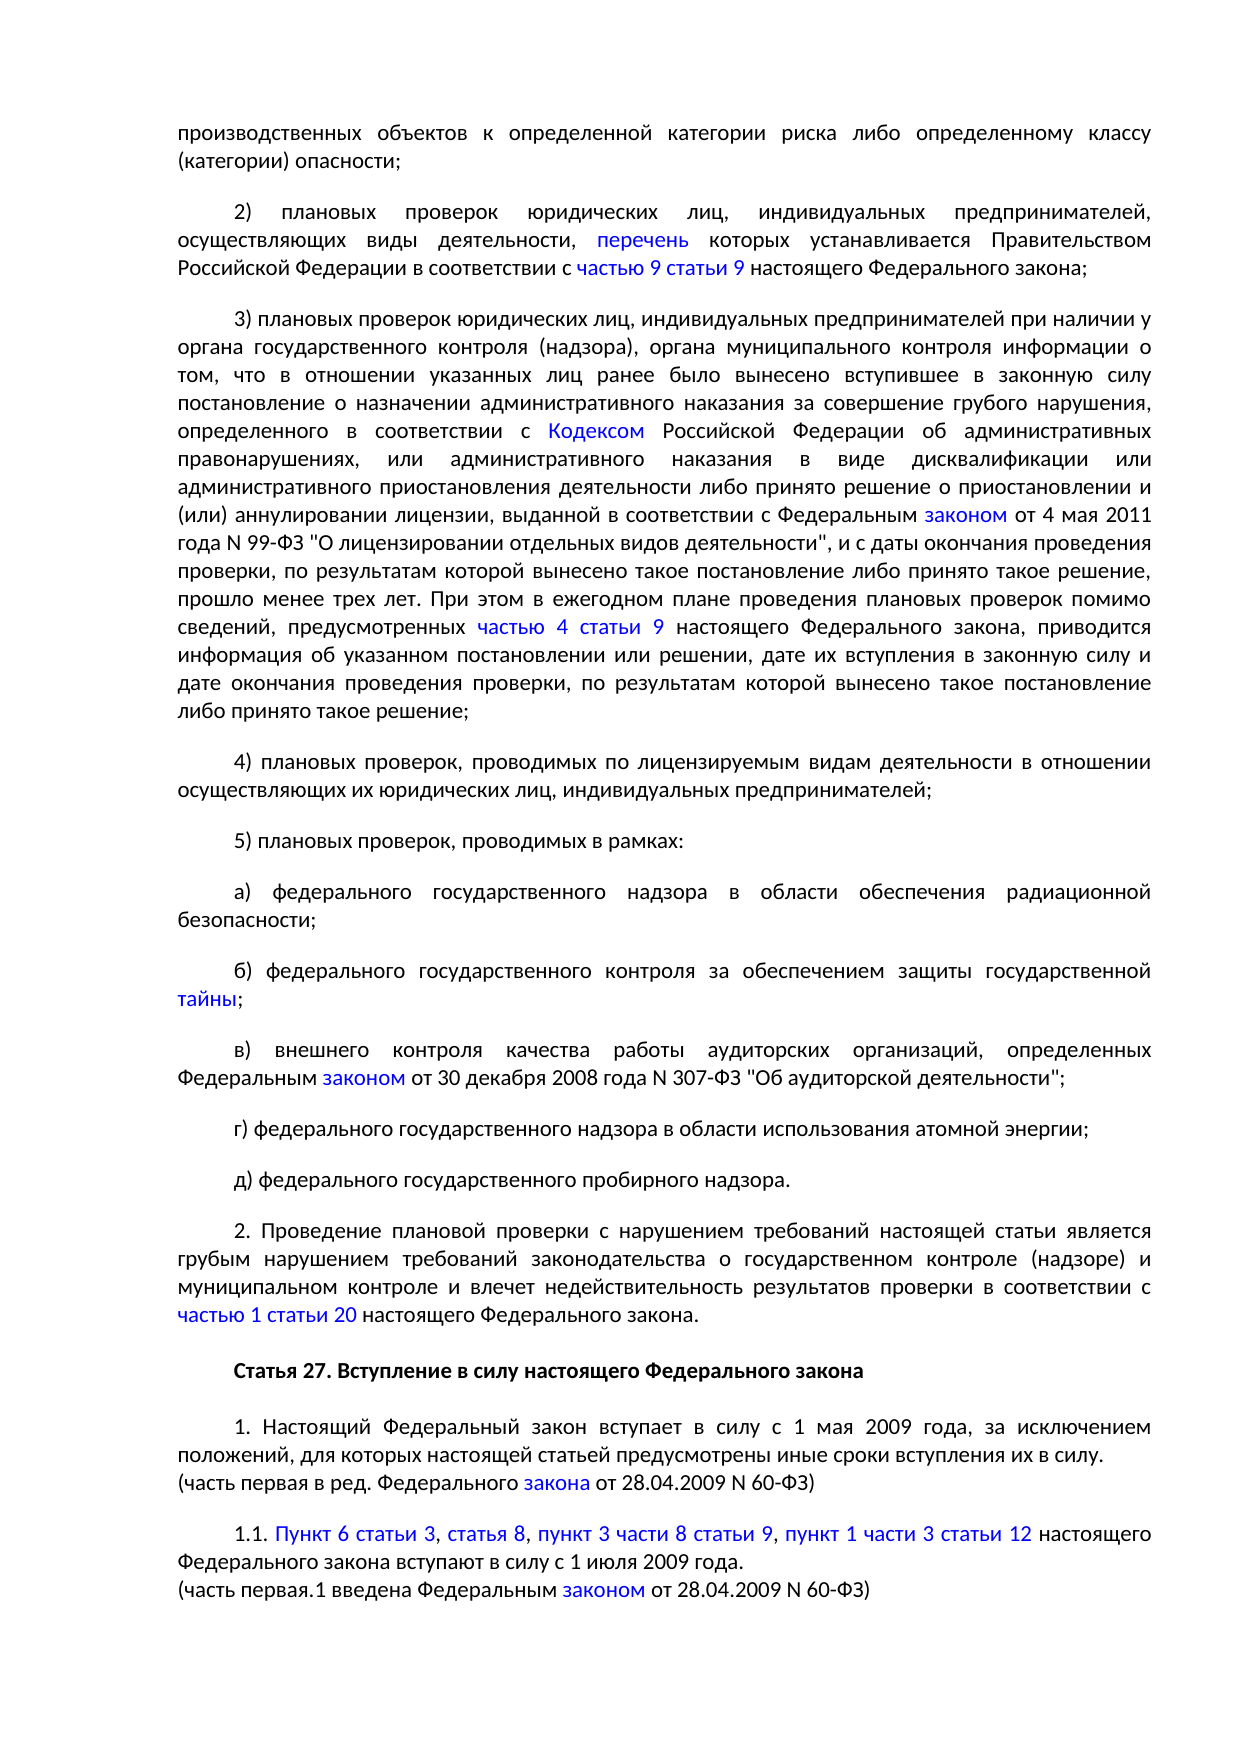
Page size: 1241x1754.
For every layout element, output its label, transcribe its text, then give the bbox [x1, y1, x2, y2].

text б) федерального государственного контроля за обеспечением защиты государственной тайны; [177, 956, 1152, 1012]
text г) федерального государственного надзора в области использования атомной энергии; [177, 1114, 1152, 1142]
text в) внешнего контроля качества работы аудиторских организаций, определенных Федеральным законом от 30 декабря 2008 года N 307-ФЗ "Об аудиторской деятельности"; [177, 1035, 1152, 1091]
text (часть первая в ред. Федерального закона от 28.04.2009 N 60-ФЗ) [177, 1468, 1152, 1496]
text 1. Настоящий Федеральный закон вступает в силу с 1 мая 2009 года, за исключением положений, для которых настоящей статьей предусмотрены иные сроки вступления их в силу. [177, 1412, 1152, 1468]
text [177, 118, 1152, 174]
text 5) плановых проверок, проводимых в рамках: [177, 826, 1152, 854]
text д) федерального государственного пробирного надзора. [177, 1165, 1152, 1193]
text 1.1. Пункт 6 статьи 3, статья 8, пункт 3 части 8 статьи 9, пункт 1 части 3 статьи 12 настоящего Федерального закона вступают в силу с 1 июля 2009 года. [177, 1519, 1152, 1575]
text 3) плановых проверок юридических лиц, индивидуальных предпринимателей при наличии у органа государственного контроля (надзора), органа муниципального контроля информации о том, что в отношении указанных лиц ранее было вынесено вступившее в законную силу постановление о назначении административного наказания за совершение грубого нарушения, определенного в соответствии с Кодексом Российской Федерации об административных правонарушениях, или административного наказания в виде дисквалификации или административного приостановления деятельности либо принято решение о приостановлении и (или) аннулировании лицензии, выданной в соответствии с Федеральным законом от 4 мая 2011 года N 99-ФЗ "О лицензировании отдельных видов деятельности", и с даты окончания проведения проверки, по результатам которой вынесено такое постановление либо принято такое решение, прошло менее трех лет. При этом в ежегодном плане проведения плановых проверок помимо сведений, предусмотренных частью 4 статьи 9 настоящего Федерального закона, приводится информация об указанном постановлении или решении, дате их вступления в законную силу и дате окончания проведения проверки, по результатам которой вынесено такое постановление либо принято такое решение; [177, 304, 1152, 724]
text а) федерального государственного надзора в области обеспечения радиационной безопасности; [177, 877, 1152, 933]
text 2) плановых проверок юридических лиц, индивидуальных предпринимателей, осуществляющих виды деятельности, перечень которых устанавливается Правительством Российской Федерации в соответствии с частью 9 статьи 9 настоящего Федерального закона; [177, 197, 1152, 281]
text 2. Проведение плановой проверки с нарушением требований настоящей статьи является грубым нарушением требований законодательства о государственном контроле (надзоре) и муниципальном контроле и влечет недействительность результатов проверки в соответствии с частью 1 статьи 20 настоящего Федерального закона. [177, 1216, 1152, 1328]
text 4) плановых проверок, проводимых по лицензируемым видам деятельности в отношении осуществляющих их юридических лиц, индивидуальных предпринимателей; [177, 747, 1152, 803]
text (часть первая.1 введена Федеральным законом от 28.04.2009 N 60-ФЗ) [177, 1575, 1152, 1603]
title Статья 27. Вступление в силу настоящего Федерального закона [177, 1356, 1152, 1384]
